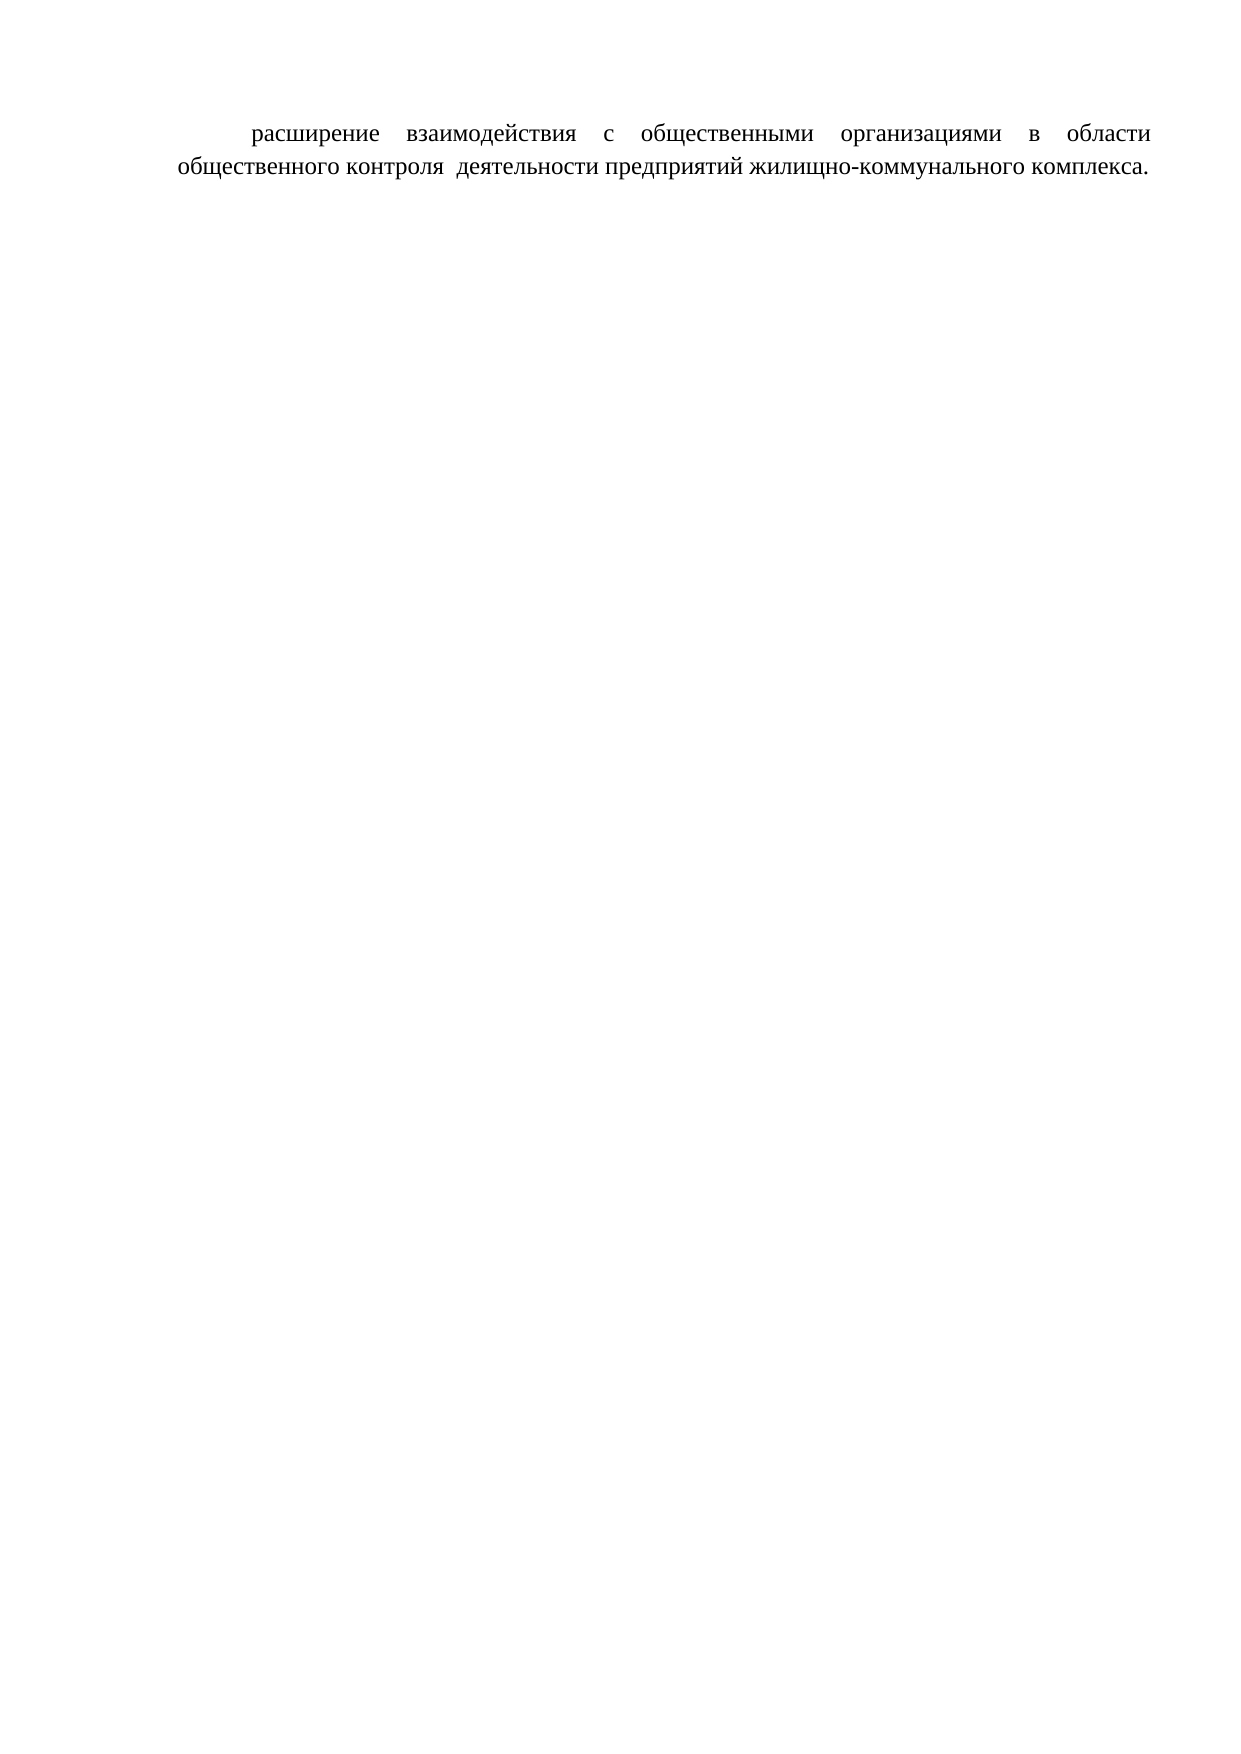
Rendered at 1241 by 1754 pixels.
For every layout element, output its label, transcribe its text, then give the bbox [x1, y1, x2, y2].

text расширение взаимодействия с общественными организациями в области общественного контроля деятельности предприятий жилищно-коммунального комплекса. [177, 118, 1152, 180]
